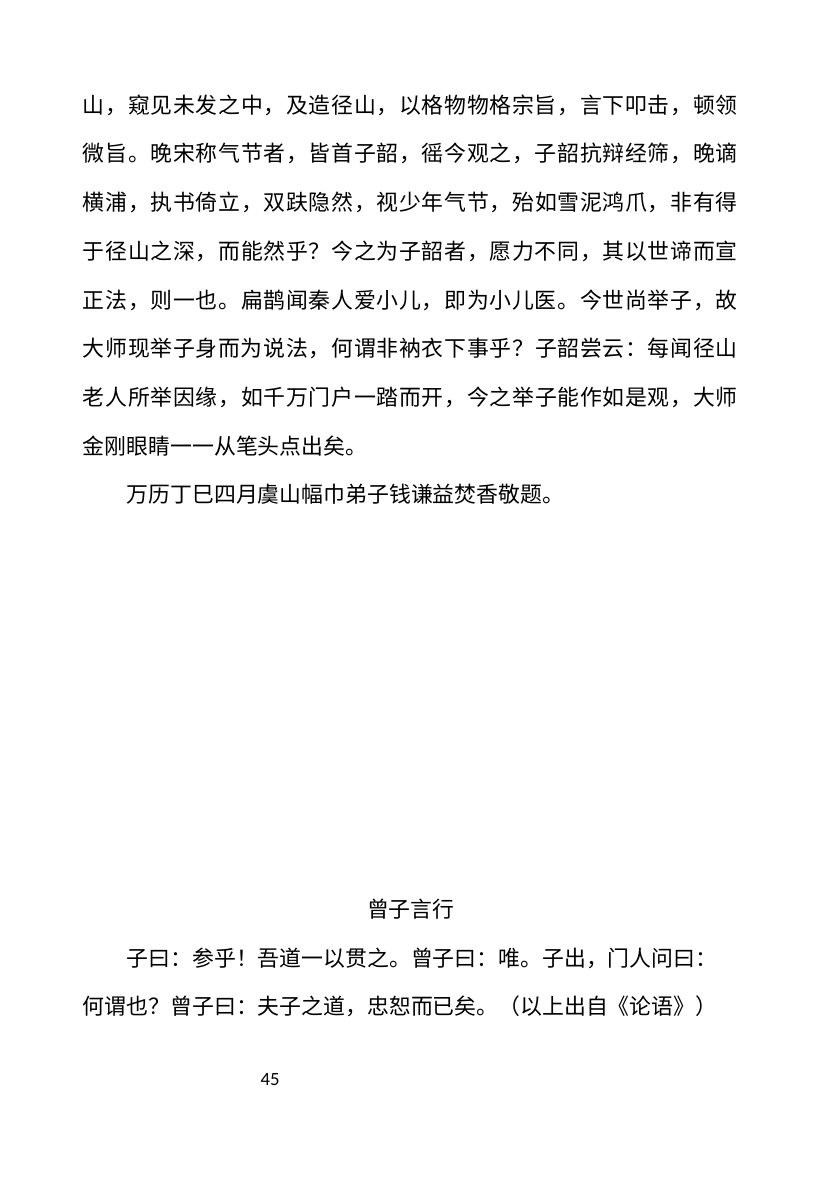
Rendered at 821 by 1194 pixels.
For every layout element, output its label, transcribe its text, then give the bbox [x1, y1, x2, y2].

text 曾子言行 [83, 892, 738, 924]
text 何谓也？曾子曰：夫子之道，忠恕而已矣。（以上出自《论语》） [83, 988, 738, 1021]
text 万历丁巳四月虞山幅巾弟子钱谦益焚香敬题。 [83, 477, 738, 509]
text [83, 87, 738, 461]
text 子曰：参乎！吾道一以贯之。曾子曰：唯。子出，门人问曰： [126, 940, 738, 973]
